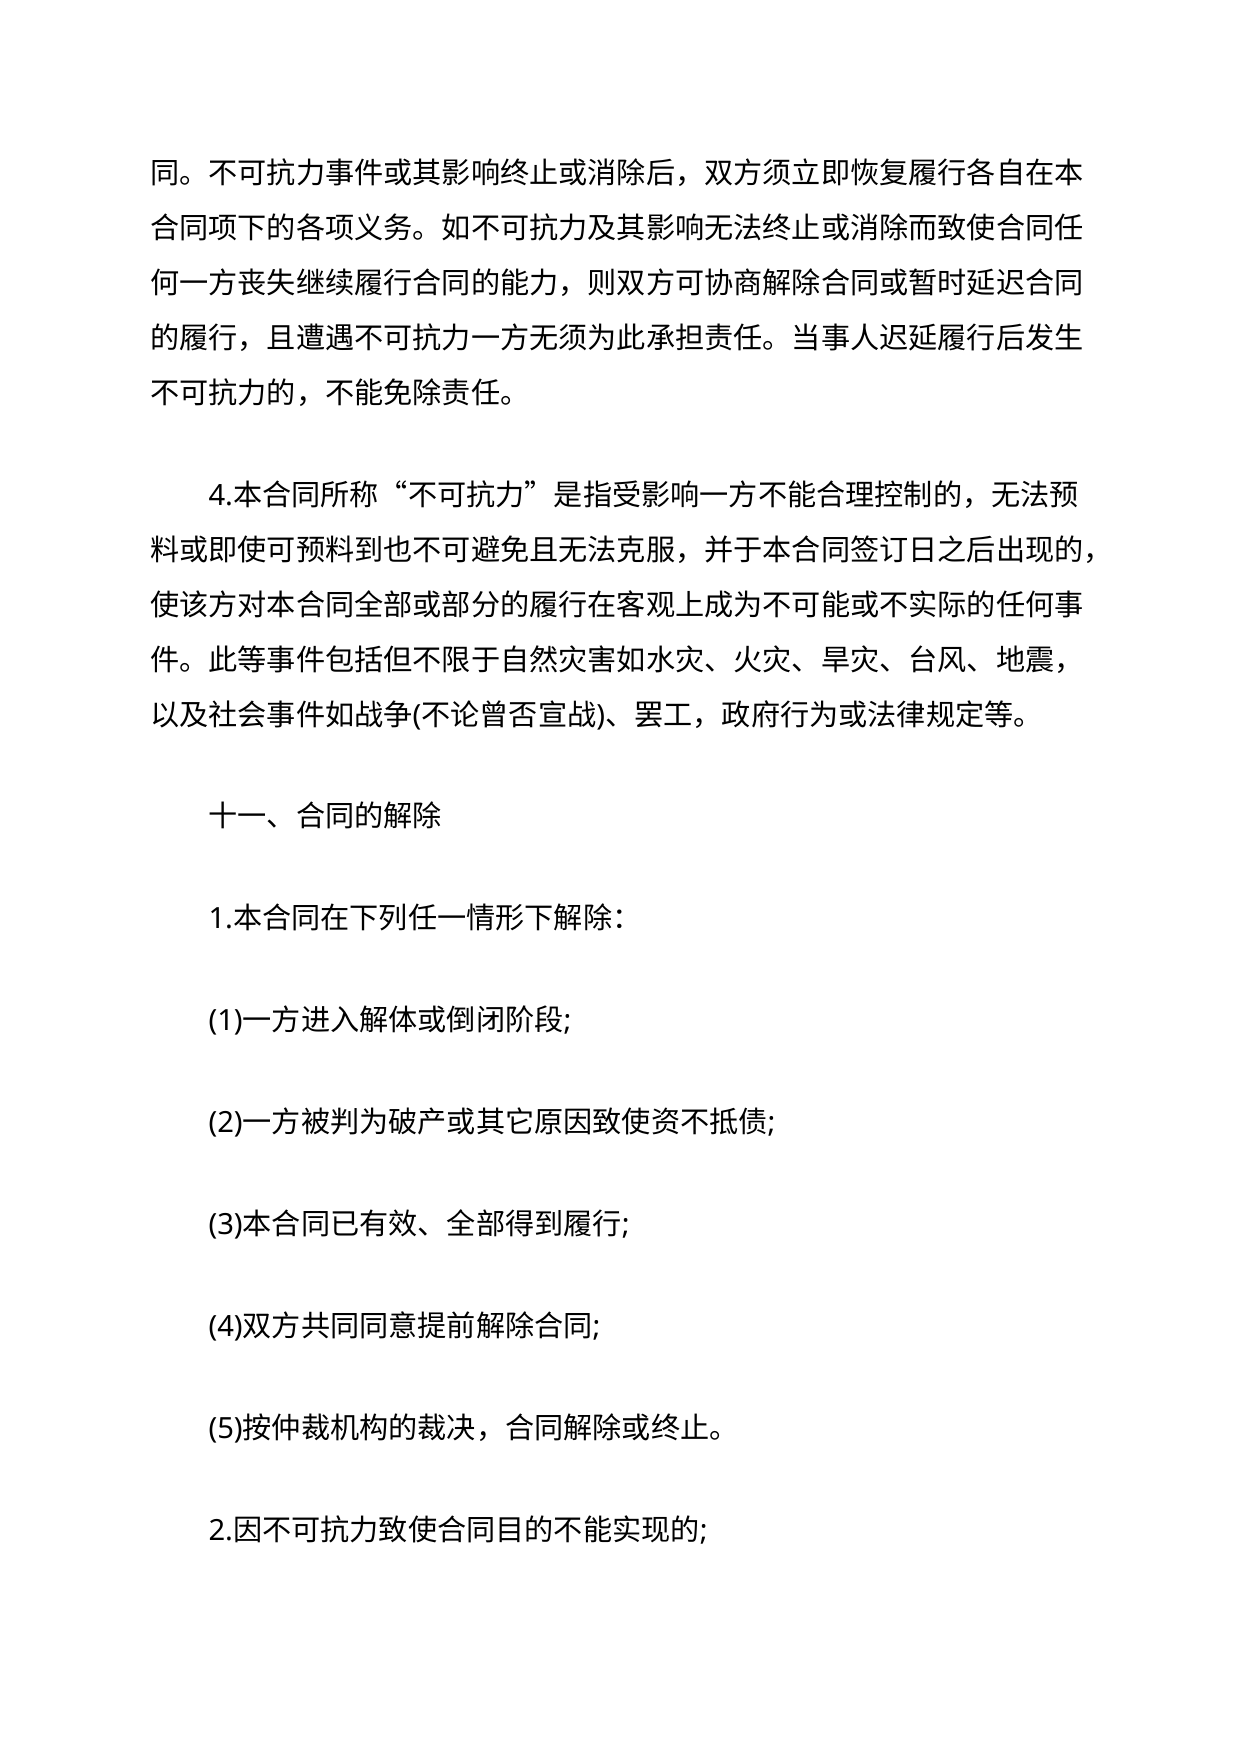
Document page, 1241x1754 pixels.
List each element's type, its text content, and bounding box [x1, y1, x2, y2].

text 1.本合同在下列任一情形下解除： [150, 895, 1090, 937]
text (1)一方进入解体或倒闭阶段; [150, 997, 1090, 1039]
text 4.本合同所称“不可抗力”是指受影响一方不能合理控制的，无法预料或即使可预料到也不可避免且无法克服，并于本合同签订日之后出现的，使该方对本合同全部或部分的履行在客观上成为不可能或不实际的任何事件。此等事件包括但不限于自然灾害如水灾、火灾、旱灾、台风、地震，以及社会事件如战争(不论曾否宣战)、罢工，政府行为或法律规定等。 [150, 471, 1090, 733]
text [150, 150, 1090, 412]
text (5)按仲裁机构的裁决，合同解除或终止。 [150, 1405, 1090, 1447]
text 十一、合同的解除 [150, 793, 1090, 835]
text 2.因不可抗力致使合同目的不能实现的; [150, 1507, 1090, 1549]
text (3)本合同已有效、全部得到履行; [150, 1201, 1090, 1243]
text (4)双方共同同意提前解除合同; [150, 1303, 1090, 1345]
text (2)一方被判为破产或其它原因致使资不抵债; [150, 1099, 1090, 1141]
